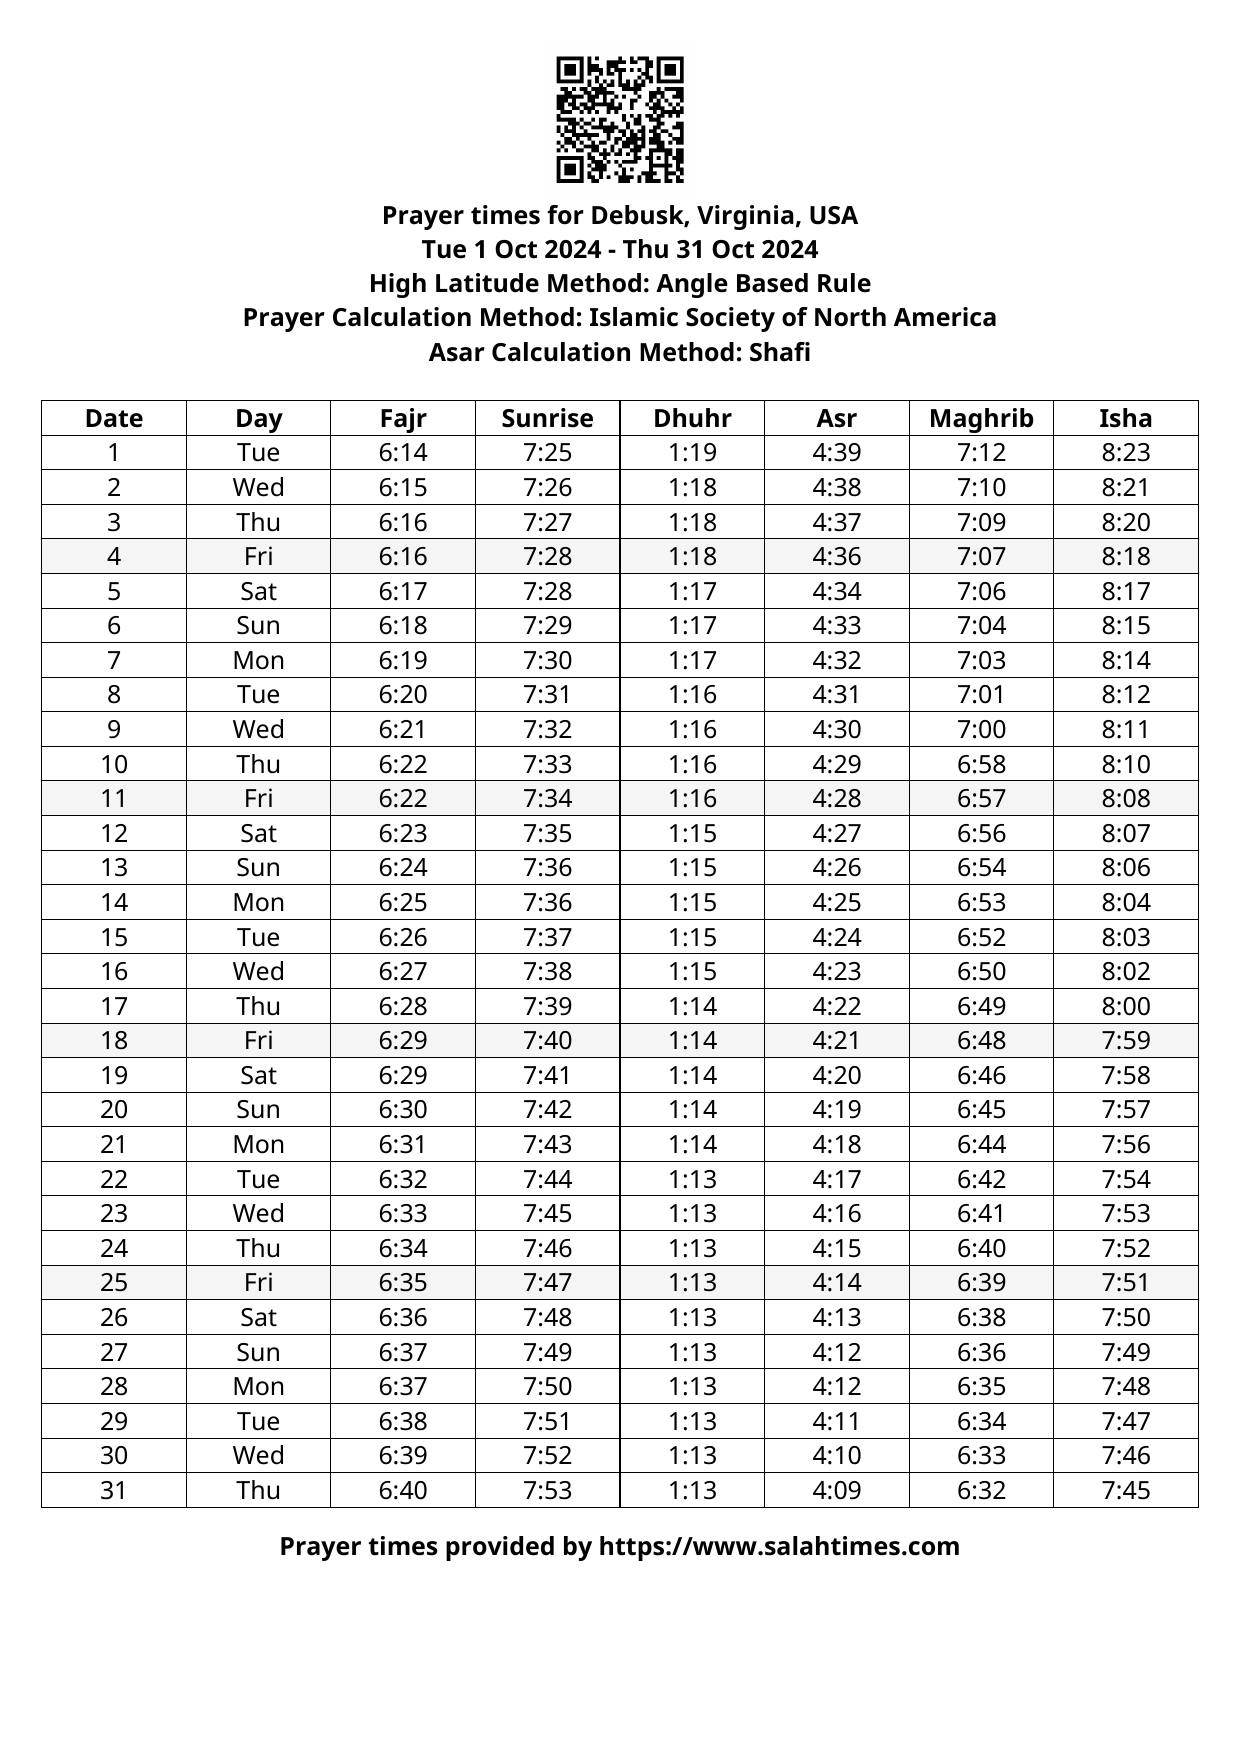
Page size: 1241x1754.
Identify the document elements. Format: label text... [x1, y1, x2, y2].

table_cell 4:13 [765, 1300, 909, 1334]
table_cell 6:38 [331, 1404, 475, 1437]
table_cell 7:42 [476, 1093, 619, 1126]
table_cell 6:25 [331, 885, 475, 919]
table_cell Sat [187, 1058, 330, 1092]
table_cell 8:06 [1054, 851, 1198, 884]
table_cell 4:15 [765, 1231, 909, 1264]
table_cell 4:09 [765, 1473, 909, 1507]
table_cell 6:33 [910, 1439, 1053, 1472]
table_cell 6:37 [331, 1369, 475, 1403]
table_cell 7:28 [476, 574, 619, 607]
table_header Maghrib [910, 401, 1053, 434]
table_cell 1:13 [621, 1369, 764, 1403]
text Tue 1 Oct 2024 - Thu 31 Oct 2024 [42, 232, 1198, 266]
table_cell 4:32 [765, 643, 909, 677]
table_cell 6:53 [910, 885, 1053, 919]
table_cell 7:46 [1054, 1439, 1198, 1472]
table_cell 1:13 [621, 1266, 764, 1299]
table_cell 7:36 [476, 851, 619, 884]
table_cell 7:45 [476, 1196, 619, 1230]
table_cell 8:10 [1054, 747, 1198, 780]
table_cell 7:48 [476, 1300, 619, 1334]
table_cell Tue [187, 436, 330, 469]
table_cell 7:53 [1054, 1196, 1198, 1230]
table_cell 8:11 [1054, 712, 1198, 746]
table_cell 7 [42, 643, 186, 677]
table_cell 6:27 [331, 954, 475, 988]
table_header Dhuhr [621, 401, 764, 434]
table_cell 29 [42, 1404, 186, 1437]
table_cell 14 [42, 885, 186, 919]
table_cell 5 [42, 574, 186, 607]
table_cell 6:41 [910, 1196, 1053, 1230]
table_cell 1:13 [621, 1335, 764, 1368]
table_cell 6:20 [331, 678, 475, 711]
table_cell 1:14 [621, 1093, 764, 1126]
table_cell 1:15 [621, 954, 764, 988]
table_cell 8:08 [1054, 781, 1198, 815]
table_cell Tue [187, 1162, 330, 1195]
table_cell 1:14 [621, 1127, 764, 1161]
table_cell 4:38 [765, 470, 909, 504]
table_cell 6:16 [331, 505, 475, 538]
table_cell 4:34 [765, 574, 909, 607]
table_cell 4:14 [765, 1266, 909, 1299]
text Prayer times for Debusk, Virginia, USA [42, 198, 1198, 232]
table_cell 1:19 [621, 436, 764, 469]
table_cell 1:17 [621, 643, 764, 677]
table_cell 1:14 [621, 1024, 764, 1057]
table_cell 6:46 [910, 1058, 1053, 1092]
table_cell 8:20 [1054, 505, 1198, 538]
table_cell 6:40 [331, 1473, 475, 1507]
table_cell 1:13 [621, 1162, 764, 1195]
table_cell 1:18 [621, 539, 764, 573]
table_cell 6:38 [910, 1300, 1053, 1334]
text Prayer times provided by https://www.salahtimes.com [42, 1528, 1198, 1563]
table_header Day [187, 401, 330, 434]
table_cell 27 [42, 1335, 186, 1368]
table_cell 1:17 [621, 609, 764, 642]
table_cell Thu [187, 505, 330, 538]
table_cell 6:23 [331, 816, 475, 849]
table_cell Mon [187, 1127, 330, 1161]
table_cell 1:16 [621, 678, 764, 711]
table_cell 7:59 [1054, 1024, 1198, 1057]
table_cell 6:35 [331, 1266, 475, 1299]
table_cell 4:21 [765, 1024, 909, 1057]
table_cell 7:40 [476, 1024, 619, 1057]
table_cell 7:26 [476, 470, 619, 504]
table_cell 6:52 [910, 920, 1053, 953]
table_cell 6:29 [331, 1024, 475, 1057]
table_cell 11 [42, 781, 186, 815]
table_cell 7:00 [910, 712, 1053, 746]
table_cell Sun [187, 609, 330, 642]
table_cell 6:17 [331, 574, 475, 607]
table_cell 21 [42, 1127, 186, 1161]
table_cell Wed [187, 1439, 330, 1472]
table_cell 1:17 [621, 574, 764, 607]
table_cell 7:38 [476, 954, 619, 988]
table_cell 7:25 [476, 436, 619, 469]
table_cell 6:34 [331, 1231, 475, 1264]
table_cell 6:42 [910, 1162, 1053, 1195]
table_cell 6:26 [331, 920, 475, 953]
table_cell 1:15 [621, 920, 764, 953]
table_cell 1:16 [621, 712, 764, 746]
table_cell Sun [187, 1335, 330, 1368]
table_cell 6:40 [910, 1231, 1053, 1264]
table_cell Fri [187, 1266, 330, 1299]
table_cell Thu [187, 989, 330, 1022]
table_cell 6:29 [331, 1058, 475, 1092]
table_cell 6:24 [331, 851, 475, 884]
table_cell 7:57 [1054, 1093, 1198, 1126]
table_cell 6:28 [331, 989, 475, 1022]
table_cell 4 [42, 539, 186, 573]
table_cell 24 [42, 1231, 186, 1264]
table_cell 7:52 [476, 1439, 619, 1472]
table_cell 6:35 [910, 1369, 1053, 1403]
table_cell 7:53 [476, 1473, 619, 1507]
table_cell 4:36 [765, 539, 909, 573]
table_cell 6:32 [331, 1162, 475, 1195]
table_cell 7:54 [1054, 1162, 1198, 1195]
table_cell 4:12 [765, 1335, 909, 1368]
table_cell 4:19 [765, 1093, 909, 1126]
table_cell 1:15 [621, 851, 764, 884]
table_cell 7:28 [476, 539, 619, 573]
table_cell Wed [187, 712, 330, 746]
table_cell 8:17 [1054, 574, 1198, 607]
table_header Date [42, 401, 186, 434]
table_cell 7:33 [476, 747, 619, 780]
table_cell 4:28 [765, 781, 909, 815]
table_cell 4:25 [765, 885, 909, 919]
table_cell Tue [187, 678, 330, 711]
table_cell 7:50 [476, 1369, 619, 1403]
table_cell 4:16 [765, 1196, 909, 1230]
table_cell Mon [187, 885, 330, 919]
table_cell 4:11 [765, 1404, 909, 1437]
table_cell 19 [42, 1058, 186, 1092]
table_cell 1:13 [621, 1404, 764, 1437]
table_cell 4:18 [765, 1127, 909, 1161]
table_cell Thu [187, 747, 330, 780]
table_cell 7:06 [910, 574, 1053, 607]
table_cell 4:10 [765, 1439, 909, 1472]
table_cell 6:45 [910, 1093, 1053, 1126]
table_cell 9 [42, 712, 186, 746]
table_cell 6:16 [331, 539, 475, 573]
table_cell Fri [187, 1024, 330, 1057]
table_cell 8:00 [1054, 989, 1198, 1022]
table_cell 1:16 [621, 747, 764, 780]
table_cell 7:09 [910, 505, 1053, 538]
table_cell 6:22 [331, 781, 475, 815]
table_cell 7:10 [910, 470, 1053, 504]
table_cell 6:56 [910, 816, 1053, 849]
table_cell 6:39 [331, 1439, 475, 1472]
table_cell 2 [42, 470, 186, 504]
table_cell 10 [42, 747, 186, 780]
table_cell 1:14 [621, 989, 764, 1022]
table_cell 7:45 [1054, 1473, 1198, 1507]
table_cell 15 [42, 920, 186, 953]
table_cell Tue [187, 920, 330, 953]
table_cell 18 [42, 1024, 186, 1057]
table_cell Wed [187, 1196, 330, 1230]
table_cell 26 [42, 1300, 186, 1334]
table_cell 22 [42, 1162, 186, 1195]
table_cell 4:23 [765, 954, 909, 988]
table_cell 16 [42, 954, 186, 988]
table_cell 4:26 [765, 851, 909, 884]
table_cell 1:13 [621, 1231, 764, 1264]
table_cell 13 [42, 851, 186, 884]
table_cell 7:48 [1054, 1369, 1198, 1403]
table_cell Mon [187, 643, 330, 677]
table_cell Sun [187, 851, 330, 884]
table_cell 6:22 [331, 747, 475, 780]
table_cell 7:07 [910, 539, 1053, 573]
table_cell 6:58 [910, 747, 1053, 780]
table_header Sunrise [476, 401, 619, 434]
table_cell 7:31 [476, 678, 619, 711]
table_cell 8:15 [1054, 609, 1198, 642]
table_cell 4:30 [765, 712, 909, 746]
table_cell Sat [187, 574, 330, 607]
table_cell 7:56 [1054, 1127, 1198, 1161]
table_cell 4:20 [765, 1058, 909, 1092]
text High Latitude Method: Angle Based Rule [42, 266, 1198, 300]
table_header Fajr [331, 401, 475, 434]
table_cell 7:47 [476, 1266, 619, 1299]
table_cell 7:35 [476, 816, 619, 849]
table_cell 7:51 [1054, 1266, 1198, 1299]
table_cell 4:12 [765, 1369, 909, 1403]
table_cell 31 [42, 1473, 186, 1507]
table_cell 7:36 [476, 885, 619, 919]
text Prayer Calculation Method: Islamic Society of North America [42, 300, 1198, 334]
table_cell 6:19 [331, 643, 475, 677]
table_cell Thu [187, 1231, 330, 1264]
table_cell 7:03 [910, 643, 1053, 677]
table_cell 6:39 [910, 1266, 1053, 1299]
table_cell 7:12 [910, 436, 1053, 469]
table_cell 7:43 [476, 1127, 619, 1161]
table_cell 6:34 [910, 1404, 1053, 1437]
table_cell 25 [42, 1266, 186, 1299]
table_cell 7:58 [1054, 1058, 1198, 1092]
table_cell 8 [42, 678, 186, 711]
table_cell 8:23 [1054, 436, 1198, 469]
table_cell 1:16 [621, 781, 764, 815]
picture [542, 41, 699, 198]
table_cell 1:18 [621, 470, 764, 504]
table_header Isha [1054, 401, 1198, 434]
table_cell 4:22 [765, 989, 909, 1022]
table_cell 23 [42, 1196, 186, 1230]
table_cell 6:37 [331, 1335, 475, 1368]
table_cell 8:03 [1054, 920, 1198, 953]
table_cell 8:18 [1054, 539, 1198, 573]
table_cell 1:13 [621, 1300, 764, 1334]
table_cell 6:36 [331, 1300, 475, 1334]
table_cell 4:31 [765, 678, 909, 711]
table_cell Sat [187, 816, 330, 849]
table_cell 6:30 [331, 1093, 475, 1126]
table_cell 28 [42, 1369, 186, 1403]
table_cell 6:50 [910, 954, 1053, 988]
table_cell 6:48 [910, 1024, 1053, 1057]
table_cell 1:13 [621, 1439, 764, 1472]
table_cell 6:18 [331, 609, 475, 642]
table_cell 7:44 [476, 1162, 619, 1195]
table_cell 4:24 [765, 920, 909, 953]
table_cell 6 [42, 609, 186, 642]
table_cell 6:57 [910, 781, 1053, 815]
table_cell 6:54 [910, 851, 1053, 884]
table_cell 3 [42, 505, 186, 538]
table_cell 1:15 [621, 885, 764, 919]
table_cell 7:47 [1054, 1404, 1198, 1437]
table_cell 1:13 [621, 1196, 764, 1230]
table_cell 4:33 [765, 609, 909, 642]
table_cell 6:21 [331, 712, 475, 746]
table_cell Fri [187, 781, 330, 815]
table_cell 1:14 [621, 1058, 764, 1092]
table_cell 7:27 [476, 505, 619, 538]
table_cell 7:29 [476, 609, 619, 642]
table_cell 1:13 [621, 1473, 764, 1507]
table_cell 8:12 [1054, 678, 1198, 711]
table_cell 4:39 [765, 436, 909, 469]
table_cell Mon [187, 1369, 330, 1403]
table_cell 6:31 [331, 1127, 475, 1161]
table_cell 1 [42, 436, 186, 469]
table_cell Sat [187, 1300, 330, 1334]
table_cell 7:32 [476, 712, 619, 746]
table_cell 8:04 [1054, 885, 1198, 919]
table_cell 4:17 [765, 1162, 909, 1195]
table_cell Thu [187, 1473, 330, 1507]
table_cell 17 [42, 989, 186, 1022]
table_cell 6:49 [910, 989, 1053, 1022]
table_cell 7:39 [476, 989, 619, 1022]
table_cell Sun [187, 1093, 330, 1126]
table_cell 6:33 [331, 1196, 475, 1230]
table_cell 7:46 [476, 1231, 619, 1264]
table_cell Tue [187, 1404, 330, 1437]
table_cell 1:15 [621, 816, 764, 849]
table_cell 6:14 [331, 436, 475, 469]
table_cell 30 [42, 1439, 186, 1472]
table_cell 8:07 [1054, 816, 1198, 849]
table_cell 4:27 [765, 816, 909, 849]
table_cell 7:04 [910, 609, 1053, 642]
table_cell 20 [42, 1093, 186, 1126]
table_cell 4:37 [765, 505, 909, 538]
table_cell 7:51 [476, 1404, 619, 1437]
table_cell 6:32 [910, 1473, 1053, 1507]
table_cell 12 [42, 816, 186, 849]
table_header Asr [765, 401, 909, 434]
table_cell 7:34 [476, 781, 619, 815]
table_cell 8:21 [1054, 470, 1198, 504]
table_cell 7:49 [476, 1335, 619, 1368]
table_cell 7:41 [476, 1058, 619, 1092]
table_cell Fri [187, 539, 330, 573]
table_cell 6:44 [910, 1127, 1053, 1161]
table_cell 8:14 [1054, 643, 1198, 677]
table_cell 6:15 [331, 470, 475, 504]
table_cell 7:37 [476, 920, 619, 953]
table_cell 7:30 [476, 643, 619, 677]
table_cell 7:01 [910, 678, 1053, 711]
table_cell 4:29 [765, 747, 909, 780]
text Asar Calculation Method: Shafi [42, 334, 1198, 368]
table_cell 1:18 [621, 505, 764, 538]
table_cell 7:52 [1054, 1231, 1198, 1264]
table_cell Wed [187, 954, 330, 988]
table_cell 7:49 [1054, 1335, 1198, 1368]
table_cell 8:02 [1054, 954, 1198, 988]
table_cell 6:36 [910, 1335, 1053, 1368]
table_cell Wed [187, 470, 330, 504]
table_cell 7:50 [1054, 1300, 1198, 1334]
